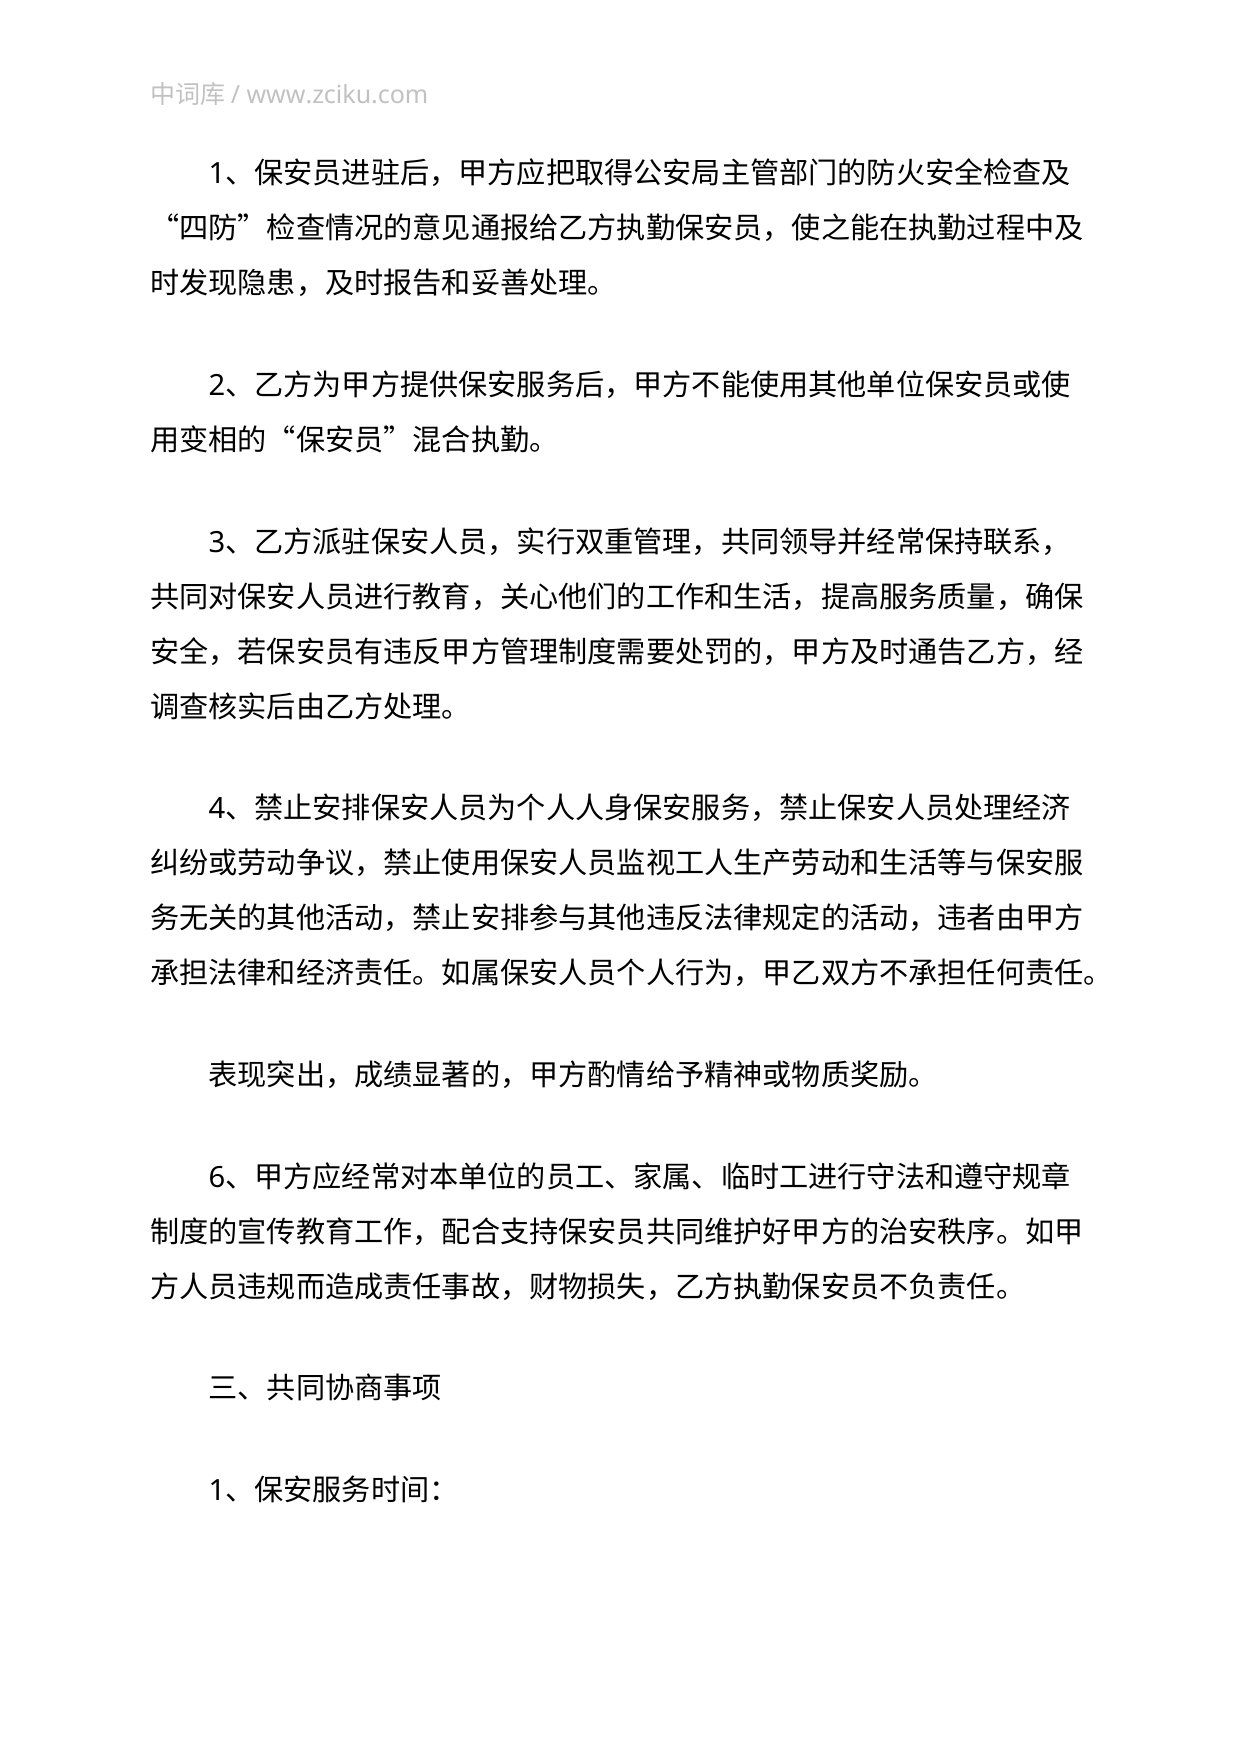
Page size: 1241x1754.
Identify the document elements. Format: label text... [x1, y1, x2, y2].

text 4、禁止安排保安人员为个人人身保安服务，禁止保安人员处理经济纠纷或劳动争议，禁止使用保安人员监视工人生产劳动和生活等与保安服务无关的其他活动，禁止安排参与其他违反法律规定的活动，违者由甲方承担法律和经济责任。如属保安人员个人行为，甲乙双方不承担任何责任。 [150, 785, 1090, 992]
text 1、保安员进驻后，甲方应把取得公安局主管部门的防火安全检查及“四防”检查情况的意见通报给乙方执勤保安员，使之能在执勤过程中及时发现隐患，及时报告和妥善处理。 [150, 150, 1090, 302]
text 1、保安服务时间： [150, 1467, 1090, 1509]
text 表现突出，成绩显著的，甲方酌情给予精神或物质奖励。 [150, 1052, 1090, 1094]
text 三、共同协商事项 [150, 1365, 1090, 1407]
text 6、甲方应经常对本单位的员工、家属、临时工进行守法和遵守规章制度的宣传教育工作，配合支持保安员共同维护好甲方的治安秩序。如甲方人员违规而造成责任事故，财物损失，乙方执勤保安员不负责任。 [150, 1153, 1090, 1306]
text 3、乙方派驻保安人员，实行双重管理，共同领导并经常保持联系，共同对保安人员进行教育，关心他们的工作和生活，提高服务质量，确保安全，若保安员有违反甲方管理制度需要处罚的，甲方及时通告乙方，经调查核实后由乙方处理。 [150, 518, 1090, 726]
text 2、乙方为甲方提供保安服务后，甲方不能使用其他单位保安员或使用变相的“保安员”混合执勤。 [150, 362, 1090, 459]
